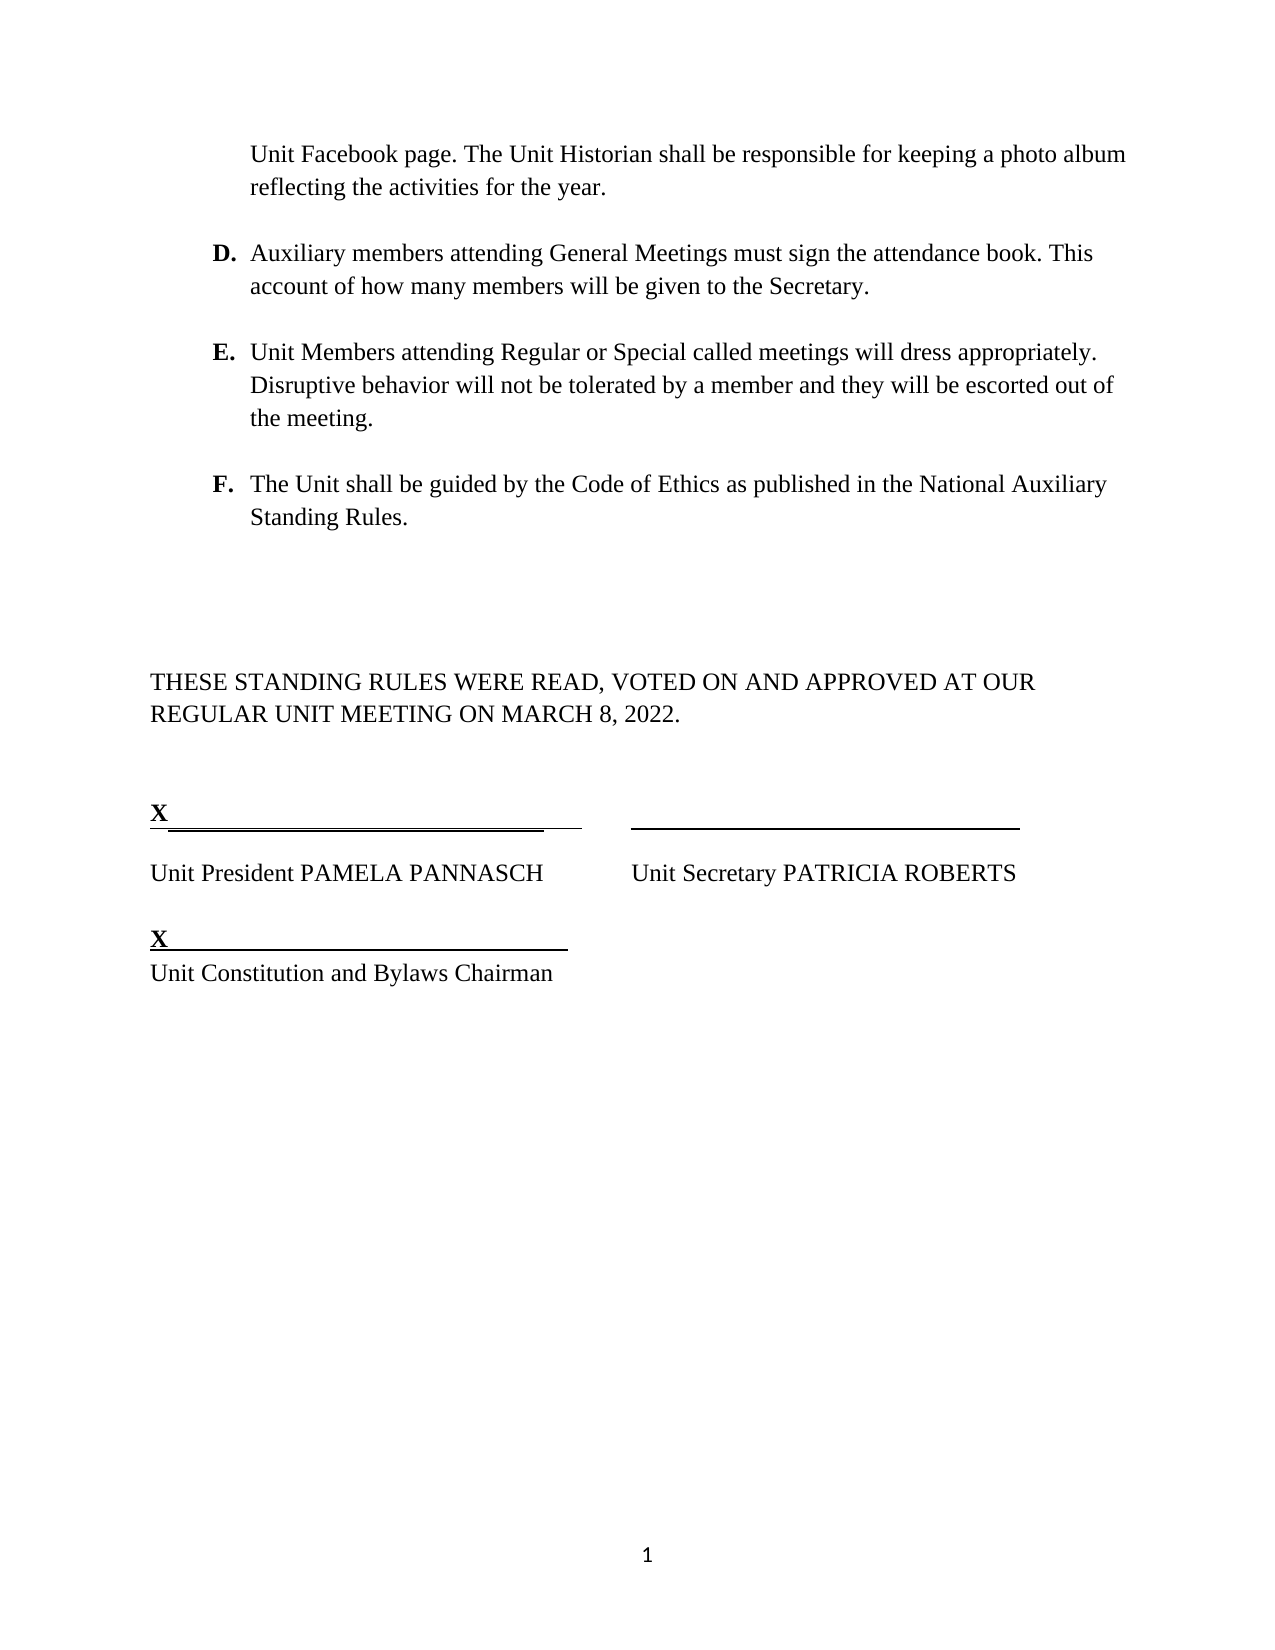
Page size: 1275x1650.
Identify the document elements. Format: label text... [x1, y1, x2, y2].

text THESE STANDING RULES WERE READ, VOTED ON AND APPROVED AT OUR REGULAR UNIT MEETING ON MARCH 8, 2022. [150, 667, 1036, 728]
list Auxiliary members attending General Meetings must sign the attendance book. This account of how many members will be given to the Secretary. [212, 238, 1144, 300]
subtitle X [150, 798, 1154, 827]
list The Unit shall be guided by the Code of Ethics as published in the National Auxiliary Standing Rules. [212, 469, 1144, 531]
text Unit Constitution and Bylaws Chairman [150, 958, 1154, 986]
text Unit President PAMELA PANNASCH Unit Secretary PATRICIA ROBERTS [150, 858, 1154, 887]
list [212, 139, 1144, 201]
list Unit Members attending Regular or Special called meetings will dress appropriately. Disruptive behavior will not be tolerated by a member and they will be escorted out of the meeting. [212, 337, 1144, 432]
subtitle X [150, 924, 1154, 953]
